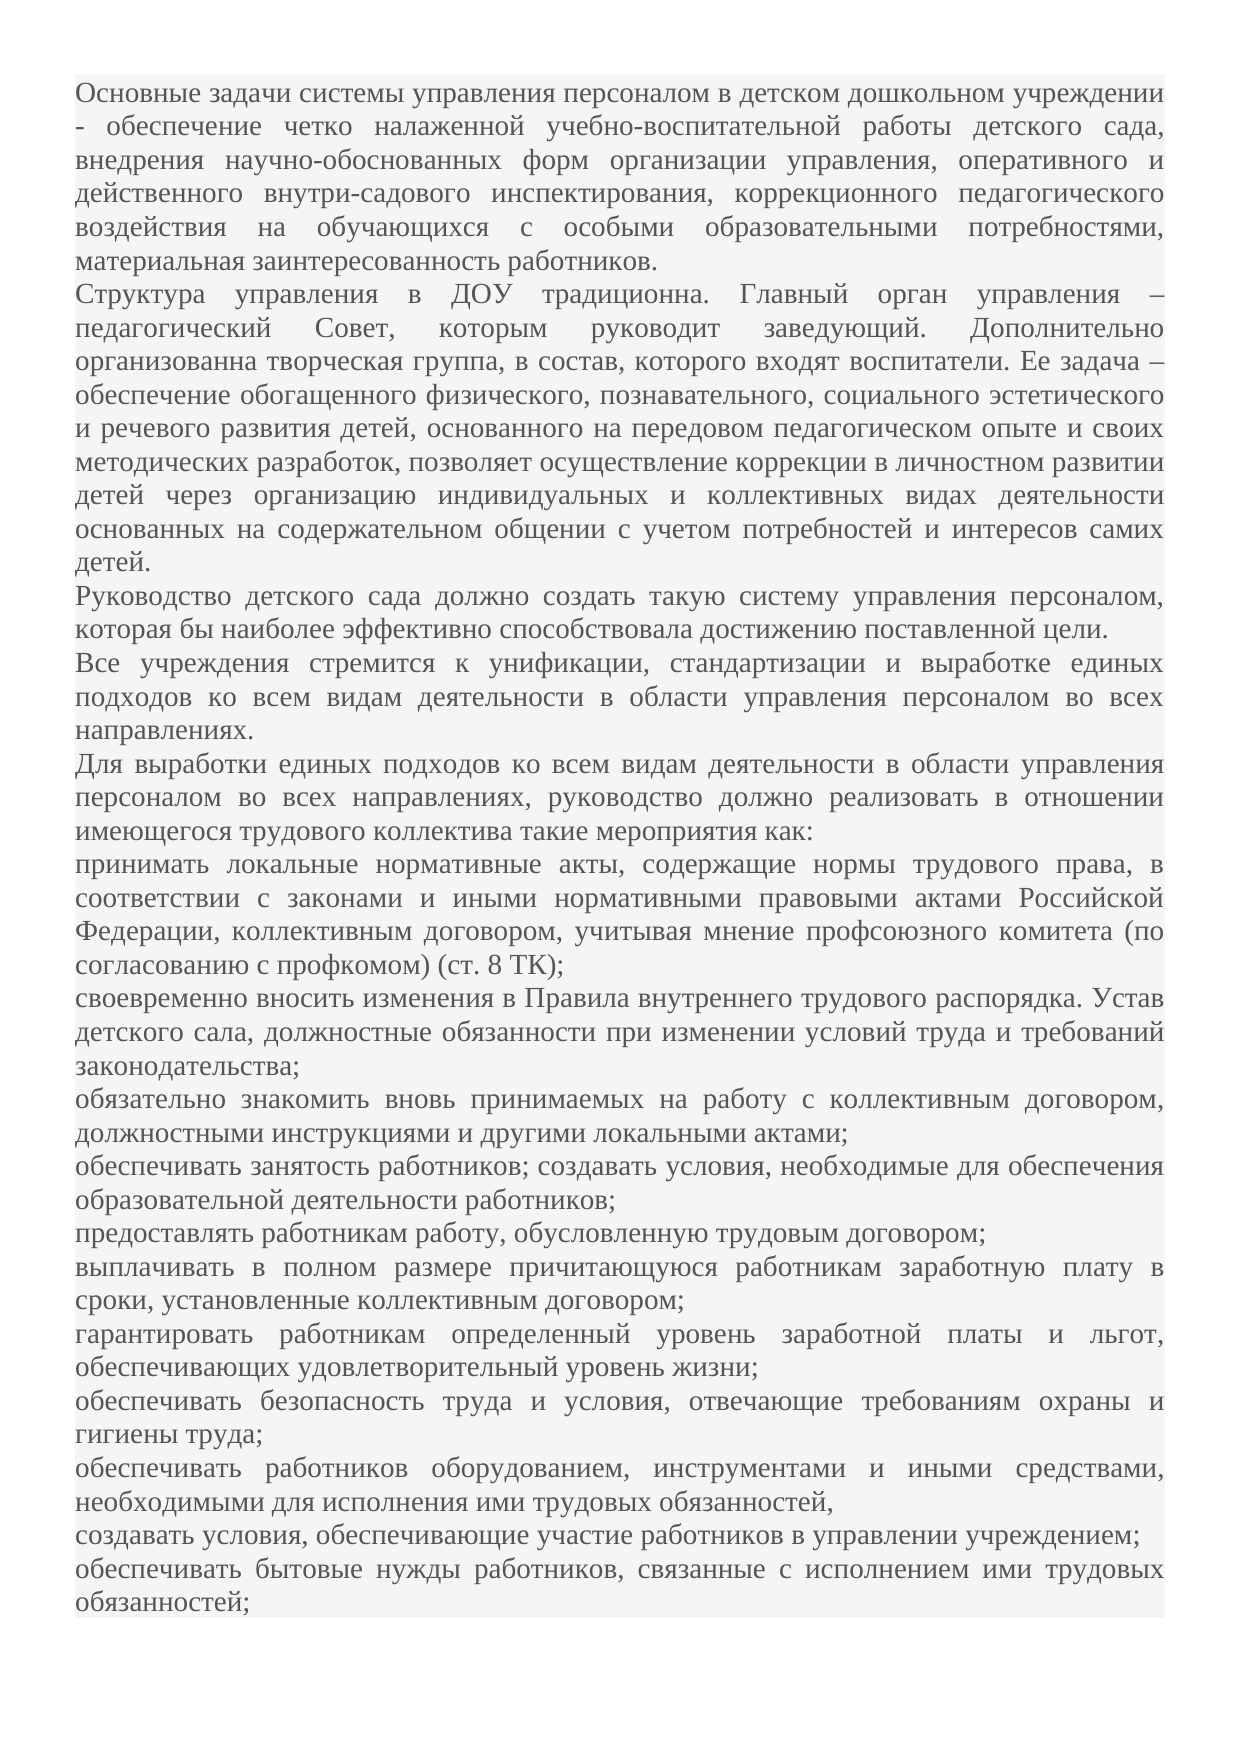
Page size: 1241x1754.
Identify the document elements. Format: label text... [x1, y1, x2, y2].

text обязательно знакомить вновь принимаемых на работу с коллективным договором, должностными инструкциями и другими локальными актами; [75, 1081, 1165, 1148]
text предоставлять работникам работу, обусловленную трудовым договором; [75, 1215, 1165, 1249]
text создавать условия, обеспечивающие участие работников в управлении учреждением; [75, 1517, 1165, 1551]
text Для выработки единых подходов ко всем видам деятельности в области управления персоналом во всех направлениях, руководство должно реализовать в отношении имеющегося трудового коллектива такие мероприятия как: [75, 746, 1165, 846]
text Основные задачи системы управления персоналом в детском дошкольном учреждении - обеспечение четко налаженной учебно-воспитательной работы детского сада, внедрения научно-обоснованных форм организации управления, оперативного и действенного внутри-садового инспектирования, коррекционного педагогического воздействия на обучающихся с особыми образовательными потребностями, материальная заинтересованность работников. [75, 75, 1165, 276]
text выплачивать в полном размере причитающуюся работникам заработную плату в сроки, установленные коллективным договором; [75, 1249, 1165, 1316]
text обеспечивать безопасность труда и условия, отвечающие требованиям охраны и гигиены труда; [75, 1383, 1165, 1450]
text Руководство детского сада должно создать такую систему управления персоналом, которая бы наиболее эффективно способствовала достижению поставленной цели. [75, 578, 1165, 645]
text обеспечивать работников оборудованием, инструментами и иными средствами, необходимыми для исполнения ими трудовых обязанностей, [75, 1450, 1165, 1517]
text обеспечивать бытовые нужды работников, связанные с исполнением ими трудовых обязанностей; [75, 1551, 1165, 1618]
text принимать локальные нормативные акты, содержащие нормы трудового права, в соответствии с законами и иными нормативными правовыми актами Российской Федерации, коллективным договором, учитывая мнение профсоюзного комитета (по согласованию с профкомом) (ст. 8 ТК); [75, 846, 1165, 981]
text Структура управления в ДОУ традиционна. Главный орган управления – педагогический Совет, которым руководит заведующий. Дополнительно организованна творческая группа, в состав, которого входят воспитатели. Ее задача – обеспечение обогащенного физического, познавательного, социального эстетического и речевого развития детей, основанного на передовом педагогическом опыте и своих методических разработок, позволяет осуществление коррекции в личностном развитии детей через организацию индивидуальных и коллективных видах деятельности основанных на содержательном общении с учетом потребностей и интересов самих детей. [75, 276, 1165, 578]
text своевременно вносить изменения в Правила внутреннего трудового распорядка. Устав детского сала, должностные обязанности при изменении условий труда и требований законодательства; [75, 981, 1165, 1081]
text обеспечивать занятость работников; создавать условия, необходимые для обеспечения образовательной деятельности работников; [75, 1148, 1165, 1215]
text гарантировать работникам определенный уровень заработной платы и льгот, обеспечивающих удовлетворительный уровень жизни; [75, 1316, 1165, 1383]
text Все учреждения стремится к унификации, стандартизации и выработке единых подходов ко всем видам деятельности в области управления персоналом во всех направлениях. [75, 645, 1165, 746]
